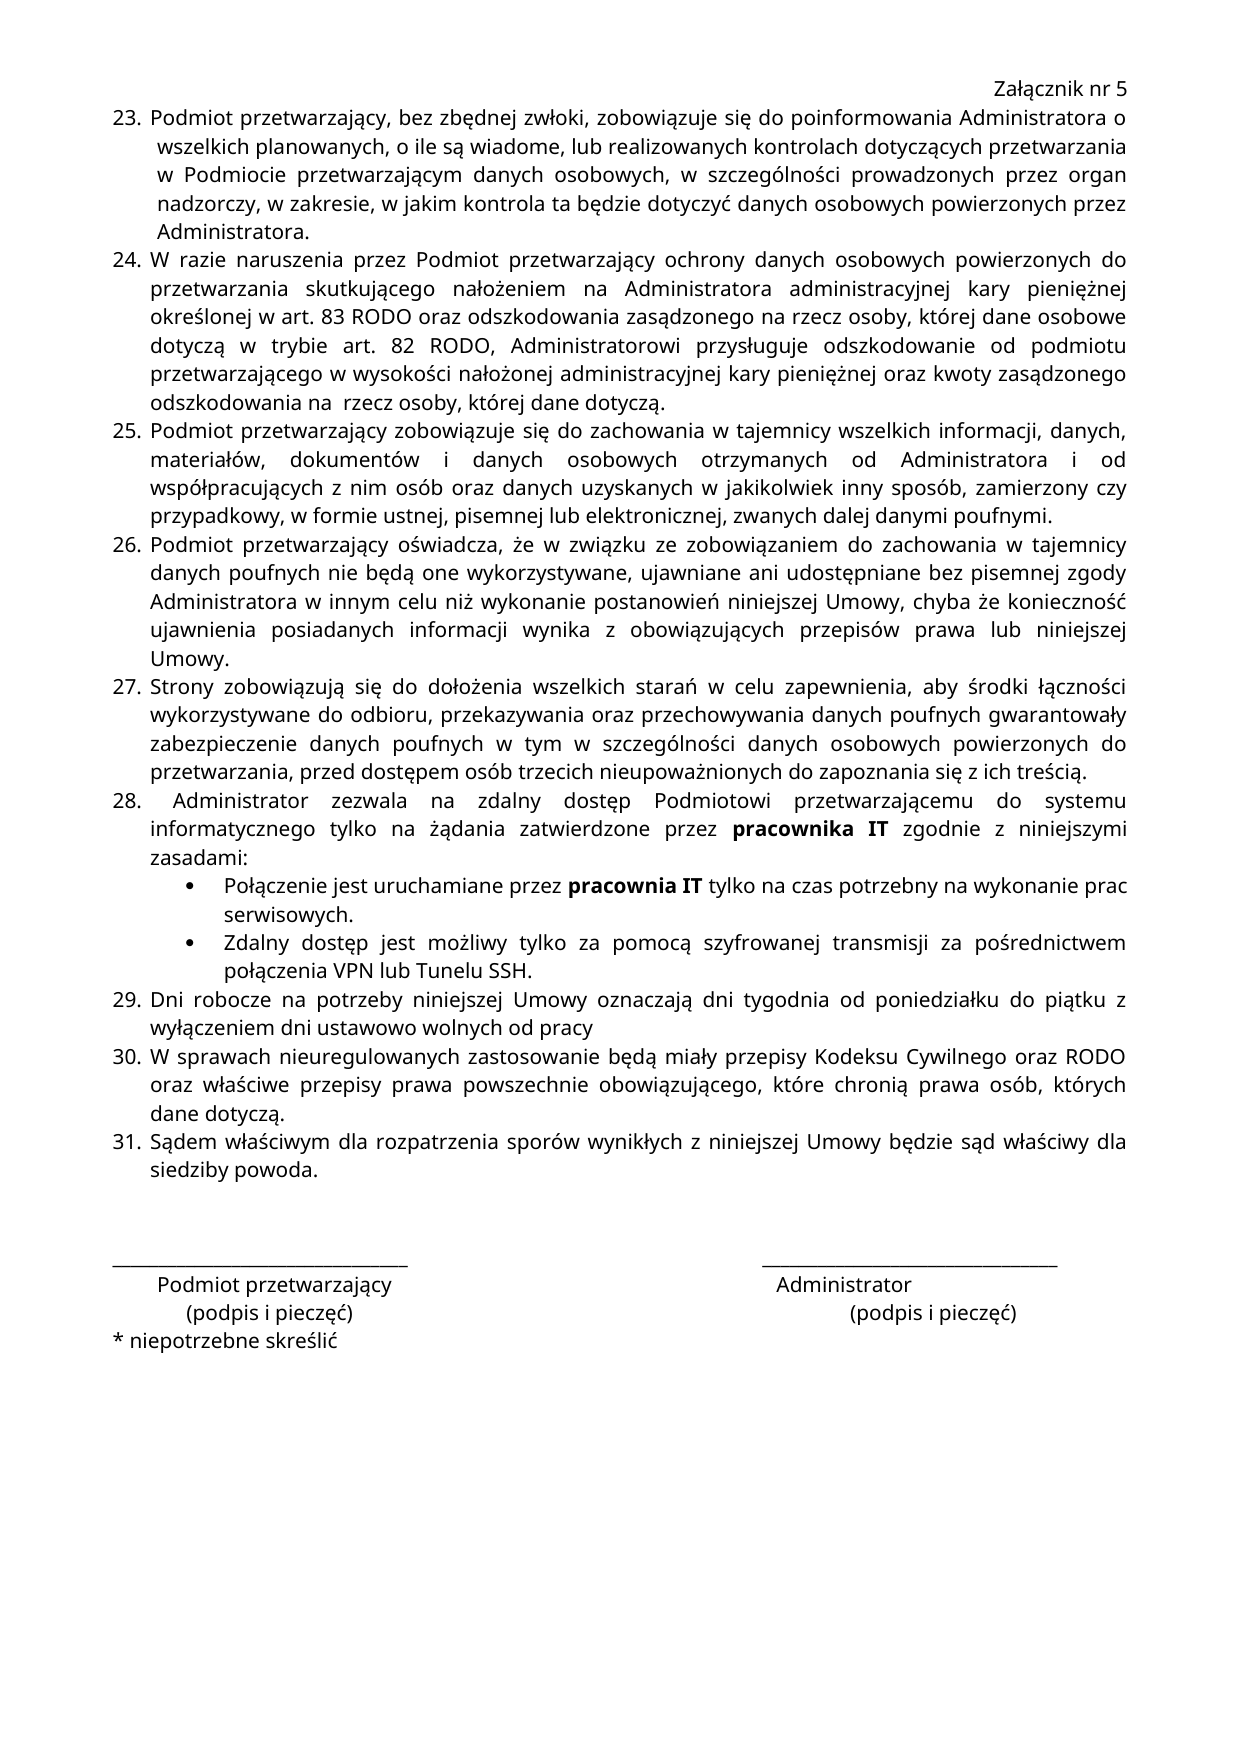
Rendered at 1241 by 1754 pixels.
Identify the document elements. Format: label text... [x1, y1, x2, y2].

list Połączenie jest uruchamiane przez pracownia IT tylko na czas potrzebny na wykonanie prac serwisowych. [186, 871, 1128, 928]
list Podmiot przetwarzający oświadcza, że w związku ze zobowiązaniem do zachowania w tajemnicy danych poufnych nie będą one wykorzystywane, ujawniane ani udostępniane bez pisemnej zgody Administratora w innym celu niż wykonanie postanowień niniejszej Umowy, chyba że konieczność ujawnienia posiadanych informacji wynika z obowiązujących przepisów prawa lub niniejszej Umowy. [112, 530, 1128, 672]
list Sądem właściwym dla rozpatrzenia sporów wynikłych z niniejszej Umowy będzie sąd właściwy dla siedziby powoda. [112, 1127, 1128, 1184]
list W sprawach nieuregulowanych zastosowanie będą miały przepisy Kodeksu Cywilnego oraz RODO oraz właściwe przepisy prawa powszechnie obowiązującego, które chronią prawa osób, których dane dotyczą. [112, 1042, 1128, 1127]
list Podmiot przetwarzający Administrator (podpis i pieczęć) (podpis i pieczęć) [112, 1270, 1128, 1327]
list W razie naruszenia przez Podmiot przetwarzający ochrony danych osobowych powierzonych do przetwarzania skutkującego nałożeniem na Administratora administracyjnej kary pieniężnej określonej w art. 83 RODO oraz odszkodowania zasądzonego na rzecz osoby, której dane osobowe dotyczą w trybie art. 82 RODO, Administratorowi przysługuje odszkodowanie od podmiotu przetwarzającego w wysokości nałożonej administracyjnej kary pieniężnej oraz kwoty zasądzonego odszkodowania na rzecz osoby, której dane dotyczą. [112, 246, 1128, 416]
list Zdalny dostęp jest możliwy tylko za pomocą szyfrowanej transmisji za pośrednictwem połączenia VPN lub Tunelu SSH. [186, 928, 1128, 985]
text * niepotrzebne skreślić [112, 1327, 1128, 1355]
list Dni robocze na potrzeby niniejszej Umowy oznaczają dni tygodnia od poniedziałku do piątku z wyłączeniem dni ustawowo wolnych od pracy [112, 985, 1128, 1042]
list Podmiot przetwarzający zobowiązuje się do zachowania w tajemnicy wszelkich informacji, danych, materiałów, dokumentów i danych osobowych otrzymanych od Administratora i od współpracujących z nim osób oraz danych uzyskanych w jakikolwiek inny sposób, zamierzony czy przypadkowy, w formie ustnej, pisemnej lub elektronicznej, zwanych dalej danymi poufnymi. [112, 416, 1128, 530]
list Podmiot przetwarzający, bez zbędnej zwłoki, zobowiązuje się do poinformowania Administratora o wszelkich planowanych, o ile są wiadome, lub realizowanych kontrolach dotyczących przetwarzania w Podmiocie przetwarzającym danych osobowych, w szczególności prowadzonych przez organ nadzorczy, w zakresie, w jakim kontrola ta będzie dotyczyć danych osobowych powierzonych przez Administratora. [112, 103, 1128, 246]
list Administrator zezwala na zdalny dostęp Podmiotowi przetwarzającemu do systemu informatycznego tylko na żądania zatwierdzone przez pracownika IT zgodnie z niniejszymi zasadami: [112, 786, 1128, 871]
list Strony zobowiązują się do dołożenia wszelkich starań w celu zapewnienia, aby środki łączności wykorzystywane do odbioru, przekazywania oraz przechowywania danych poufnych gwarantowały zabezpieczenie danych poufnych w tym w szczególności danych osobowych powierzonych do przetwarzania, przed dostępem osób trzecich nieupoważnionych do zapoznania się z ich treścią. [112, 672, 1128, 786]
